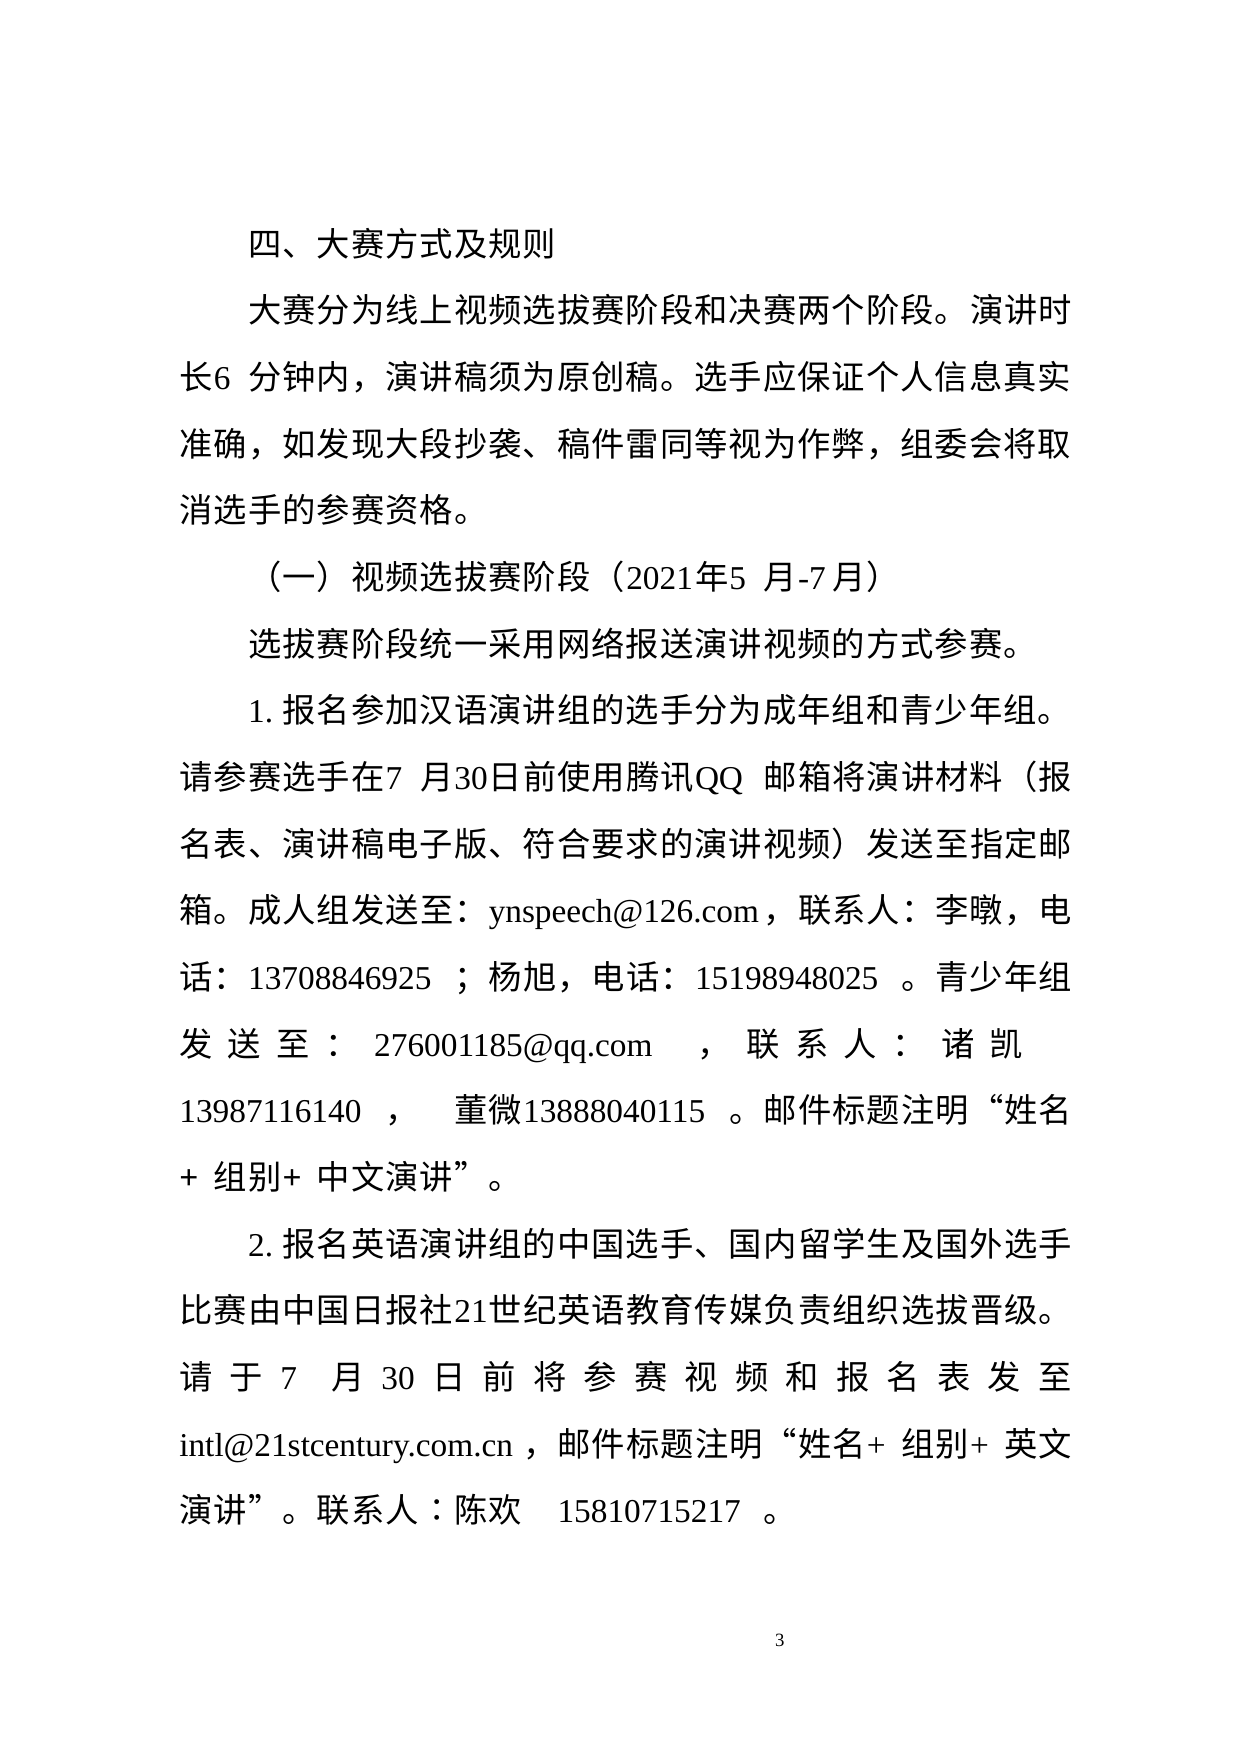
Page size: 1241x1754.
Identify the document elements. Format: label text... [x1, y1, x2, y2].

text 选拔赛阶段统一采用网络报送演讲视频的方式参赛。 [179, 608, 1073, 675]
text （一）视频选拔赛阶段（2021年5月-7月） [179, 542, 1073, 608]
text 大赛分为线上视频选拔赛阶段和决赛两个阶段。演讲时长6分钟内，演讲稿须为原创稿。选手应保证个人信息真实准确，如发现大段抄袭、稿件雷同等视为作弊，组委会将取消选手的参赛资格。 [179, 275, 1073, 542]
text 四、大赛方式及规则 [179, 208, 1073, 275]
text 1. 报名参加汉语演讲组的选手分为成年组和青少年组。请参赛选手在7月30日前使用腾讯QQ邮箱将演讲材料（报名表、演讲稿电子版、符合要求的演讲视频）发送至指定邮箱。成人组发送至：ynspeech@126.com，联系人：李暾，电话：13708846925；杨旭，电话：15198948025。青少年组发送至：276001185@qq.com，联系人：诸凯‭13987116140，‬董微13888040115。邮件标题注明“姓名+组别+中文演讲”。 [179, 675, 1073, 1208]
text 2. 报名英语演讲组的中国选手、国内留学生及国外选手比赛由中国日报社21世纪英语教育传媒负责组织选拔晋级。请于7月30日前将参赛视频和报名表发至intl@21stcentury.com.cn，邮件标题注明“姓名+组别+英文演讲”。联系人∶陈欢 15810715217。 [179, 1208, 1073, 1542]
